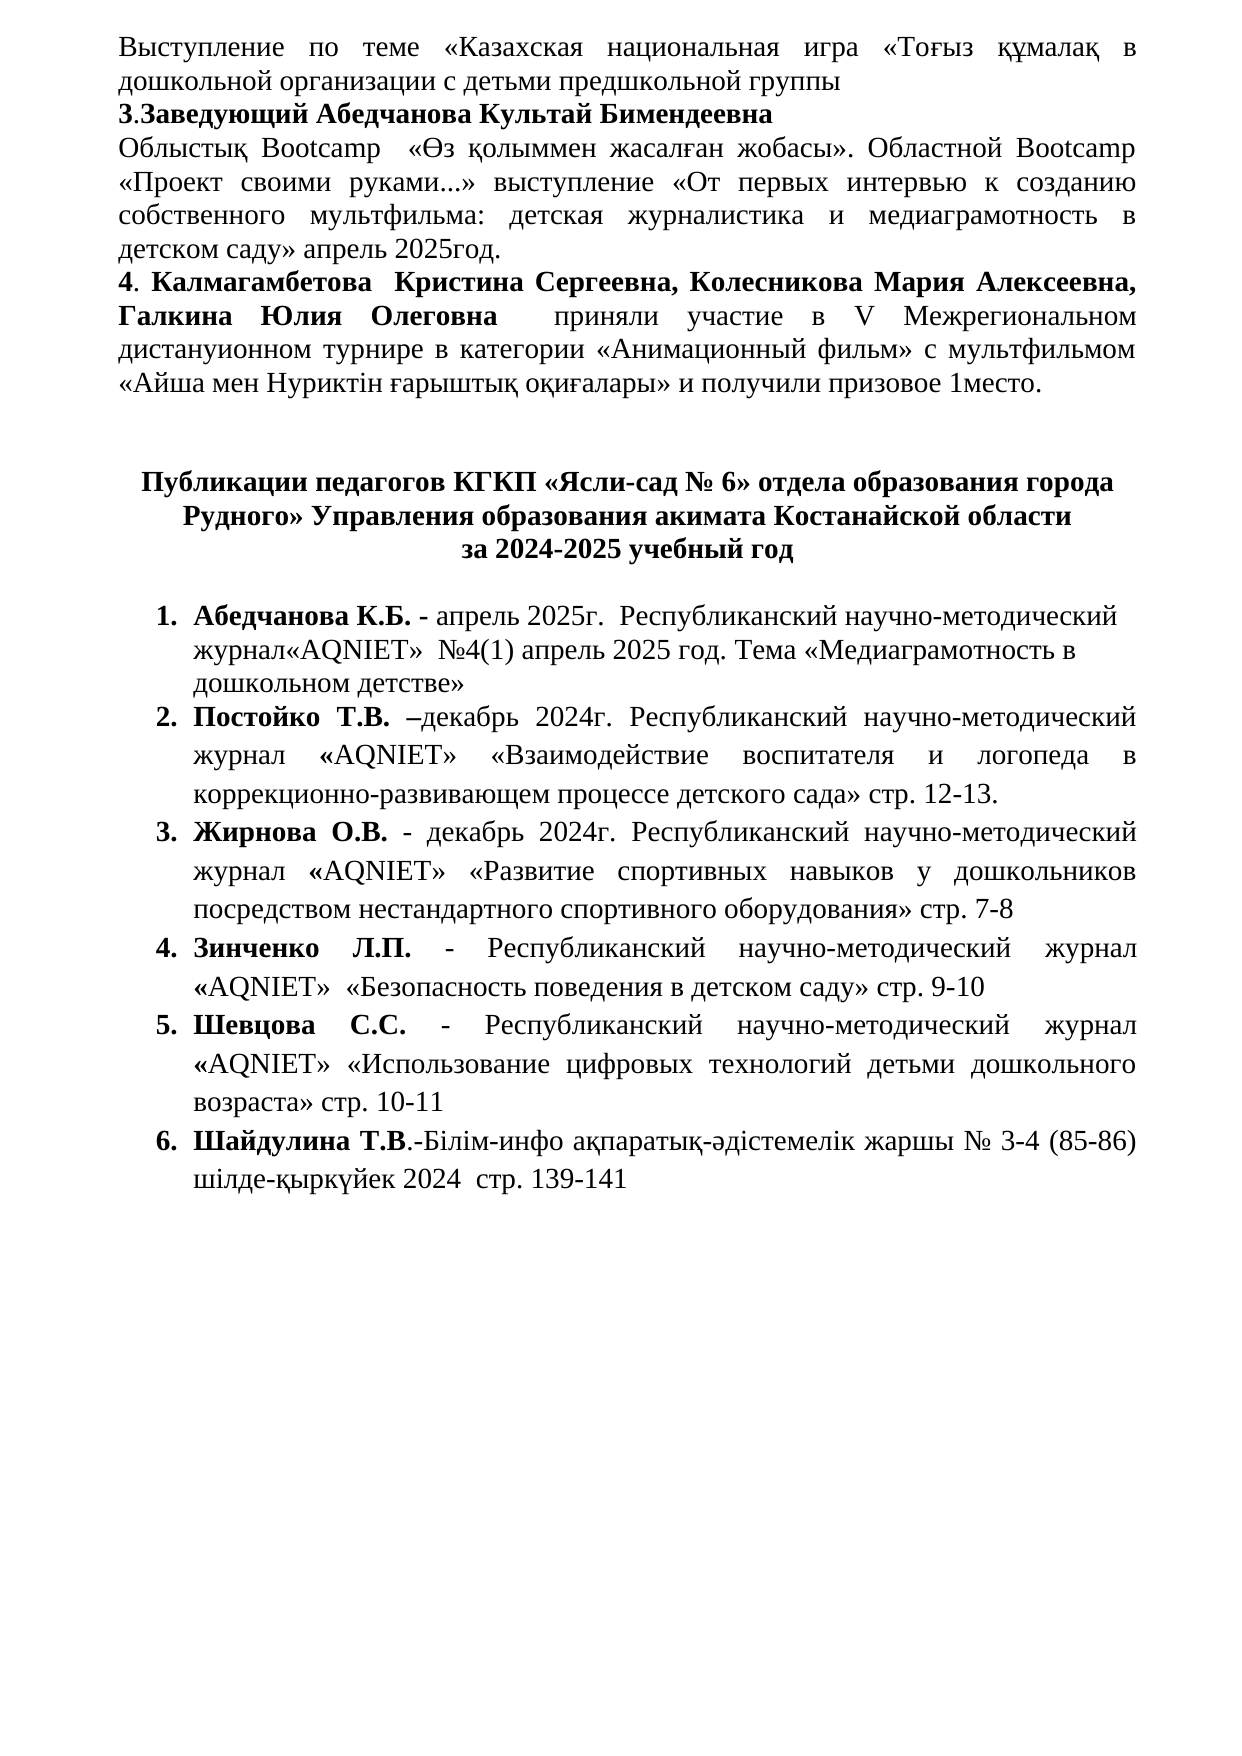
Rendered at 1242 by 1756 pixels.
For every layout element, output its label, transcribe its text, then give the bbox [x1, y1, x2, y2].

text Публикации педагогов КГКП «Ясли-сад № 6» отдела образования города Рудного» Управления образования акимата Костанайской области [118, 464, 1137, 531]
text 4. Калмагамбетова Кристина Сергеевна, Колесникова Мария Алексеевна, Галкина Юлия Олеговна приняли участие в V Межрегиональном дистануионном турнире в категории «Анимационный фильм» с мультфильмом «Айша мен Нуриктін ғарыштық оқиғалары» и получили призовое 1место. [118, 264, 1137, 463]
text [118, 29, 1137, 97]
list Зинченко Л.П. - Республиканский научно-методический журнал «AQNIET» «Безопасность поведения в детском саду» стр. 9-10 [156, 930, 1137, 1002]
list Шайдулина Т.В.-Білім-инфо ақпаратық-әдістемелік жаршы № 3-4 (85-86) шілде-қыркүйек 2024 стр. 139-141 [156, 1123, 1137, 1195]
text за 2024-2025 учебный год [118, 531, 1137, 565]
list Абедчанова К.Б. - апрель 2025г. Республиканский научно-методический журнал«AQNIET» №4(1) апрель 2025 год. Тема «Медиаграмотность в дошкольном детстве» [156, 598, 1137, 699]
list Шевцова С.С. - Республиканский научно-методический журнал «AQNIET» «Использование цифровых технологий детьми дошкольного возраста» стр. 10-11 [156, 1007, 1137, 1118]
text 3.Заведующий Абедчанова Культай Бимендеевна [118, 97, 1137, 130]
list Постойко Т.В. –декабрь 2024г. Республиканский научно-методический журнал «AQNIET» «Взаимодействие воспитателя и логопеда в коррекционно-развивающем процессе детского сада» стр. 12-13. [156, 699, 1137, 809]
text Облыстық Bootcamp «Өз қолыммен жасалған жобасы». Областной Bootcamp «Проект своими руками...» выступление «От первых интервью к созданию собственного мультфильма: детская журналистика и медиаграмотность в детском саду» апрель 2025год. [118, 130, 1137, 264]
list Жирнова О.В. - декабрь 2024г. Республиканский научно-методический журнал «AQNIET» «Развитие спортивных навыков у дошкольников посредством нестандартного спортивного оборудования» стр. 7-8 [156, 814, 1137, 925]
